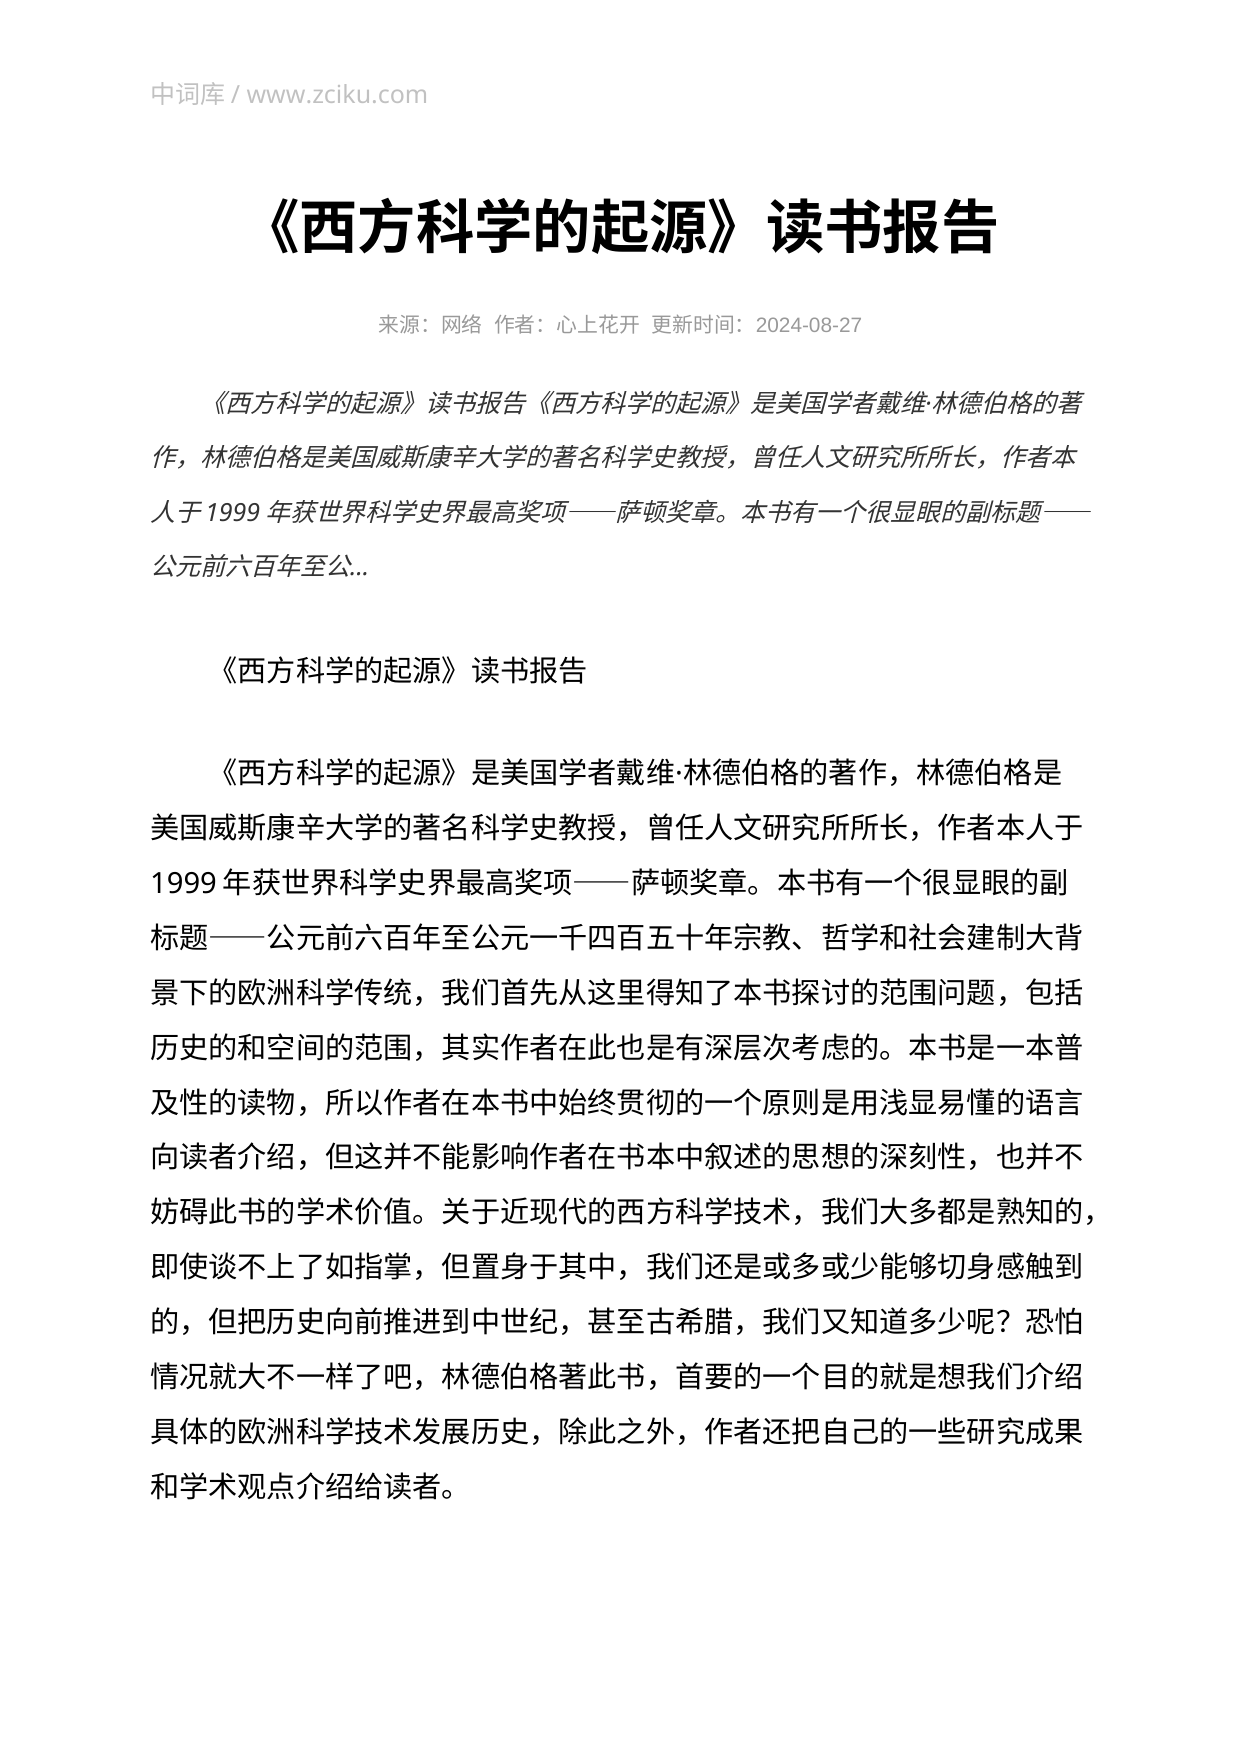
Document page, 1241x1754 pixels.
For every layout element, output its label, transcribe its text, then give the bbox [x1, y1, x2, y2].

subtitle 《西方科学的起源》读书报告 [150, 181, 1090, 266]
text 《西方科学的起源》读书报告 [150, 648, 1090, 690]
text 《西方科学的起源》读书报告《西方科学的起源》是美国学者戴维·林德伯格的著作，林德伯格是美国威斯康辛大学的著名科学史教授，曾任人文研究所所长，作者本人于1999年获世界科学史界最高奖项——萨顿奖章。本书有一个很显眼的副标题——公元前六百年至公... [150, 383, 1090, 583]
text 《西方科学的起源》是美国学者戴维·林德伯格的著作，林德伯格是美国威斯康辛大学的著名科学史教授，曾任人文研究所所长，作者本人于1999年获世界科学史界最高奖项——萨顿奖章。本书有一个很显眼的副标题——公元前六百年至公元一千四百五十年宗教、哲学和社会建制大背景下的欧洲科学传统，我们首先从这里得知了本书探讨的范围问题，包括历史的和空间的范围，其实作者在此也是有深层次考虑的。本书是一本普及性的读物，所以作者在本书中始终贯彻的一个原则是用浅显易懂的语言向读者介绍，但这并不能影响作者在书本中叙述的思想的深刻性，也并不妨碍此书的学术价值。关于近现代的西方科学技术，我们大多都是熟知的，即使谈不上了如指掌，但置身于其中，我们还是或多或少能够切身感触到的，但把历史向前推进到中世纪，甚至古希腊，我们又知道多少呢？恐怕情况就大不一样了吧，林德伯格著此书，首要的一个目的就是想我们介绍具体的欧洲科学技术发展历史，除此之外，作者还把自己的一些研究成果和学术观点介绍给读者。 [150, 749, 1090, 1506]
text 来源：网络 作者：心上花开 更新时间：2024-08-27 [150, 313, 1090, 337]
